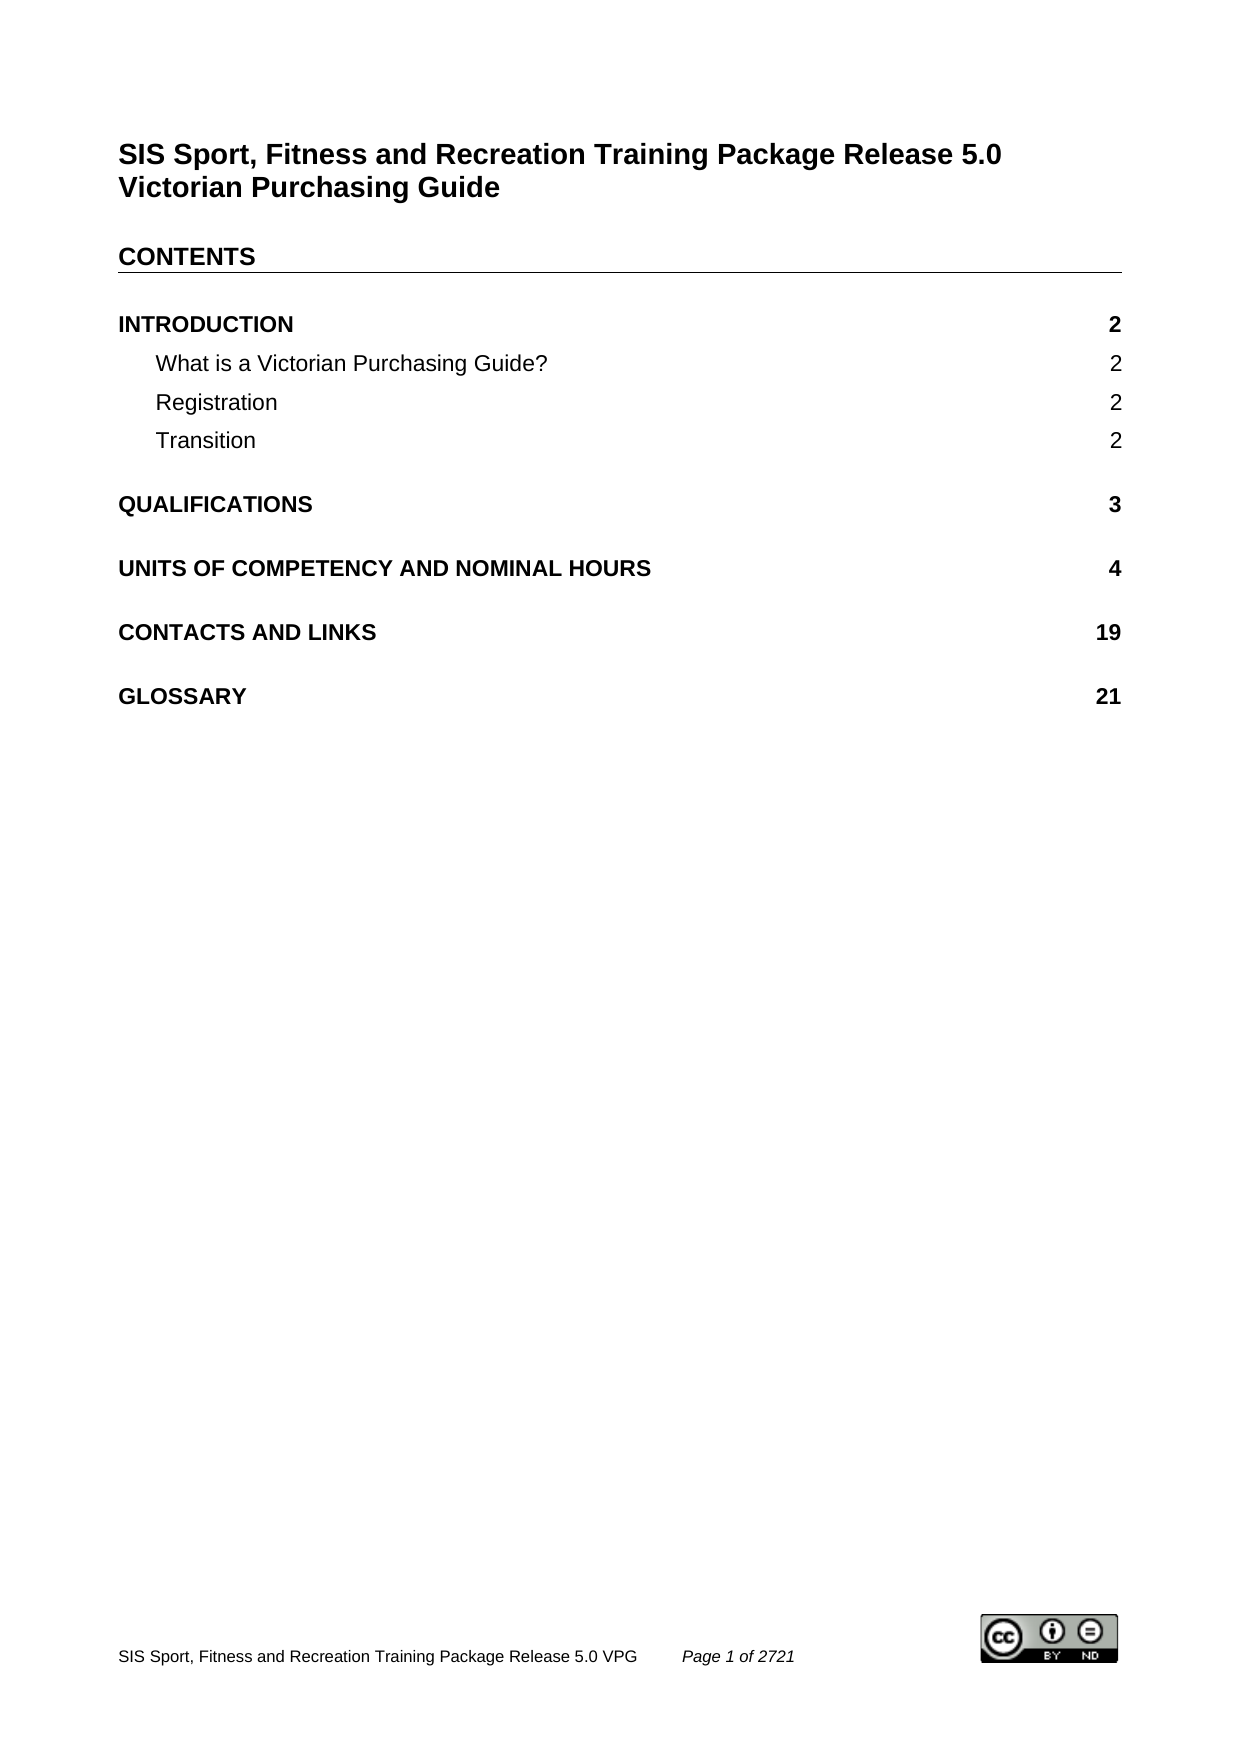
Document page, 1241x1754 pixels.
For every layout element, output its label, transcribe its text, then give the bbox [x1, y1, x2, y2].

text UNITS OF COMPETENCY AND NOMINAL HOURS 4 [118, 555, 1122, 581]
text GLOSSARY 21 [118, 683, 1122, 709]
text What is a Victorian Purchasing Guide? 2 [155, 350, 1122, 376]
picture [980, 1614, 1119, 1663]
text Transition 2 [155, 427, 1122, 454]
text SIS Sport, Fitness and Recreation Training Package Release 5.0 Victorian Purchasing Guide [118, 137, 1122, 204]
text Registration 2 [155, 388, 1122, 415]
text CONTENTS [118, 241, 1122, 272]
text CONTACTS AND LINKS 19 [118, 619, 1122, 645]
text QUALIFICATIONS 3 [118, 491, 1122, 518]
text INTRODUCTION 2 [118, 311, 1122, 337]
